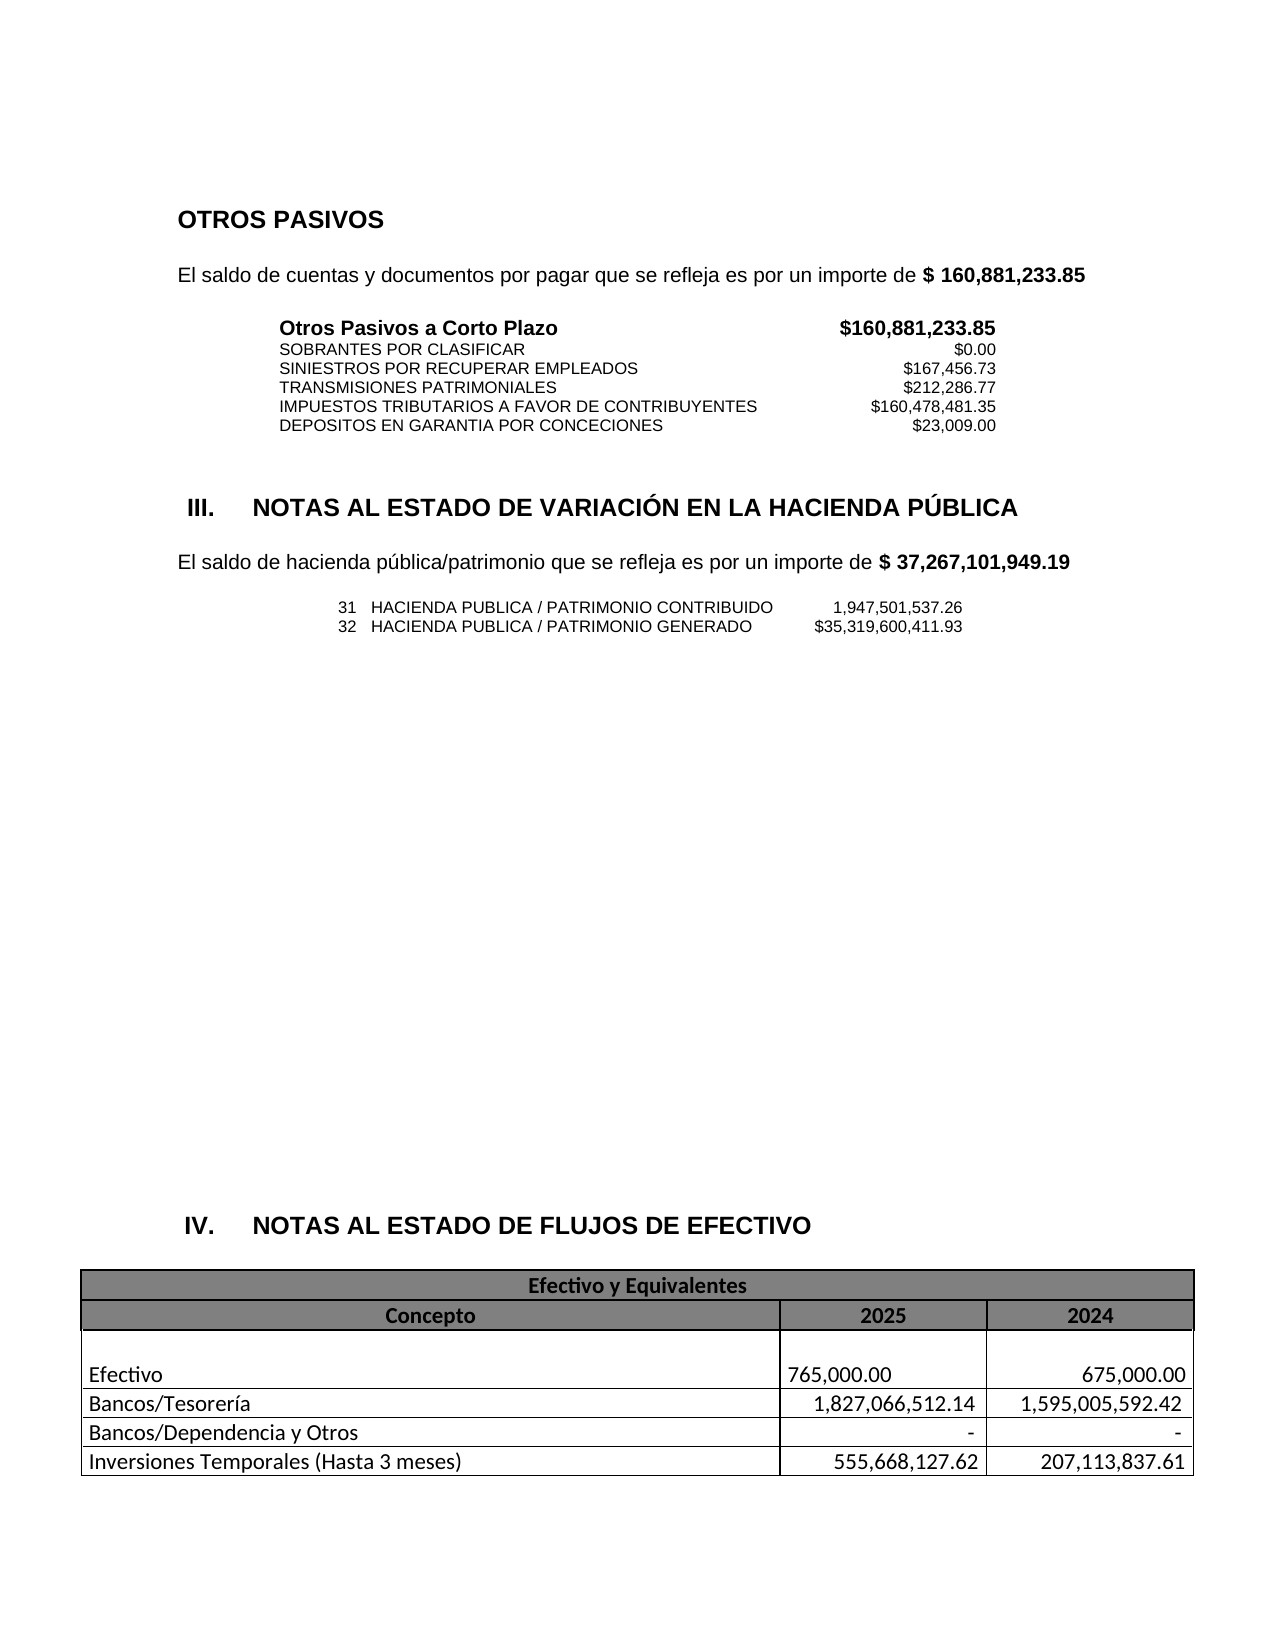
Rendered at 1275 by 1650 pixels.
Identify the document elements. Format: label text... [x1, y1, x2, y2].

table_cell 765,000.00 [781, 1331, 986, 1388]
table_cell SINIESTROS POR RECUPERAR EMPLEADOS [272, 359, 773, 378]
table_header HACIENDA PUBLICA / PATRIMONIO CONTRIBUIDO [364, 598, 792, 617]
table_cell - [781, 1418, 986, 1446]
table_cell 2025 [781, 1301, 986, 1329]
table_cell 32 [305, 617, 363, 636]
table_cell 1,827,066,512.14 [781, 1389, 986, 1417]
table_header 1,947,501,537.26 [793, 598, 970, 617]
table_cell 1,595,005,592.42 [987, 1388, 1193, 1417]
table_cell HACIENDA PUBLICA / PATRIMONIO GENERADO [364, 617, 792, 636]
table_cell 555,668,127.62 [781, 1447, 986, 1475]
table_cell $212,286.77 [773, 378, 1003, 397]
table_cell IMPUESTOS TRIBUTARIOS A FAVOR DE CONTRIBUYENTES [272, 397, 773, 416]
table_cell 675,000.00 [987, 1329, 1193, 1388]
table_cell $167,456.73 [773, 359, 1003, 378]
table_cell Bancos/Dependencia y Otros [82, 1418, 779, 1446]
table_cell - [987, 1417, 1193, 1446]
table_cell Bancos/Tesorería [82, 1389, 779, 1417]
table_cell SOBRANTES POR CLASIFICAR [272, 339, 773, 358]
table_header 31 [305, 598, 363, 617]
table_cell $160,478,481.35 [773, 397, 1003, 416]
table_cell 2024 [988, 1301, 1193, 1329]
table_cell 207,113,837.61 [987, 1446, 1193, 1475]
text El saldo de hacienda pública/patrimonio que se refleja es por un importe de $ 37,267,101,949.19 [177, 550, 1093, 574]
list NOTAS AL ESTADO DE VARIACIÓN EN LA HACIENDA PÚBLICA [215, 493, 1098, 521]
text El saldo de cuentas y documentos por pagar que se refleja es por un importe de $ 160,881,233.85 [177, 263, 1093, 287]
table_cell $23,009.00 [773, 416, 1003, 435]
table_header $160,881,233.85 [773, 315, 1003, 339]
table_cell Efectivo [82, 1330, 779, 1388]
table_cell $0.00 [773, 339, 1003, 358]
table_cell Inversiones Temporales (Hasta 3 meses) [82, 1447, 779, 1475]
table_cell $35,319,600,411.93 [793, 617, 970, 636]
table_cell DEPOSITOS EN GARANTIA POR CONCECIONES [272, 416, 773, 435]
table_header Efectivo y Equivalentes [82, 1271, 1193, 1299]
table_cell TRANSMISIONES PATRIMONIALES [272, 378, 773, 397]
list NOTAS AL ESTADO DE FLUJOS DE EFECTIVO [215, 1211, 1098, 1240]
table_cell Concepto [82, 1301, 779, 1329]
text OTROS PASIVOS [177, 205, 1098, 234]
table_header Otros Pasivos a Corto Plazo [272, 315, 773, 339]
